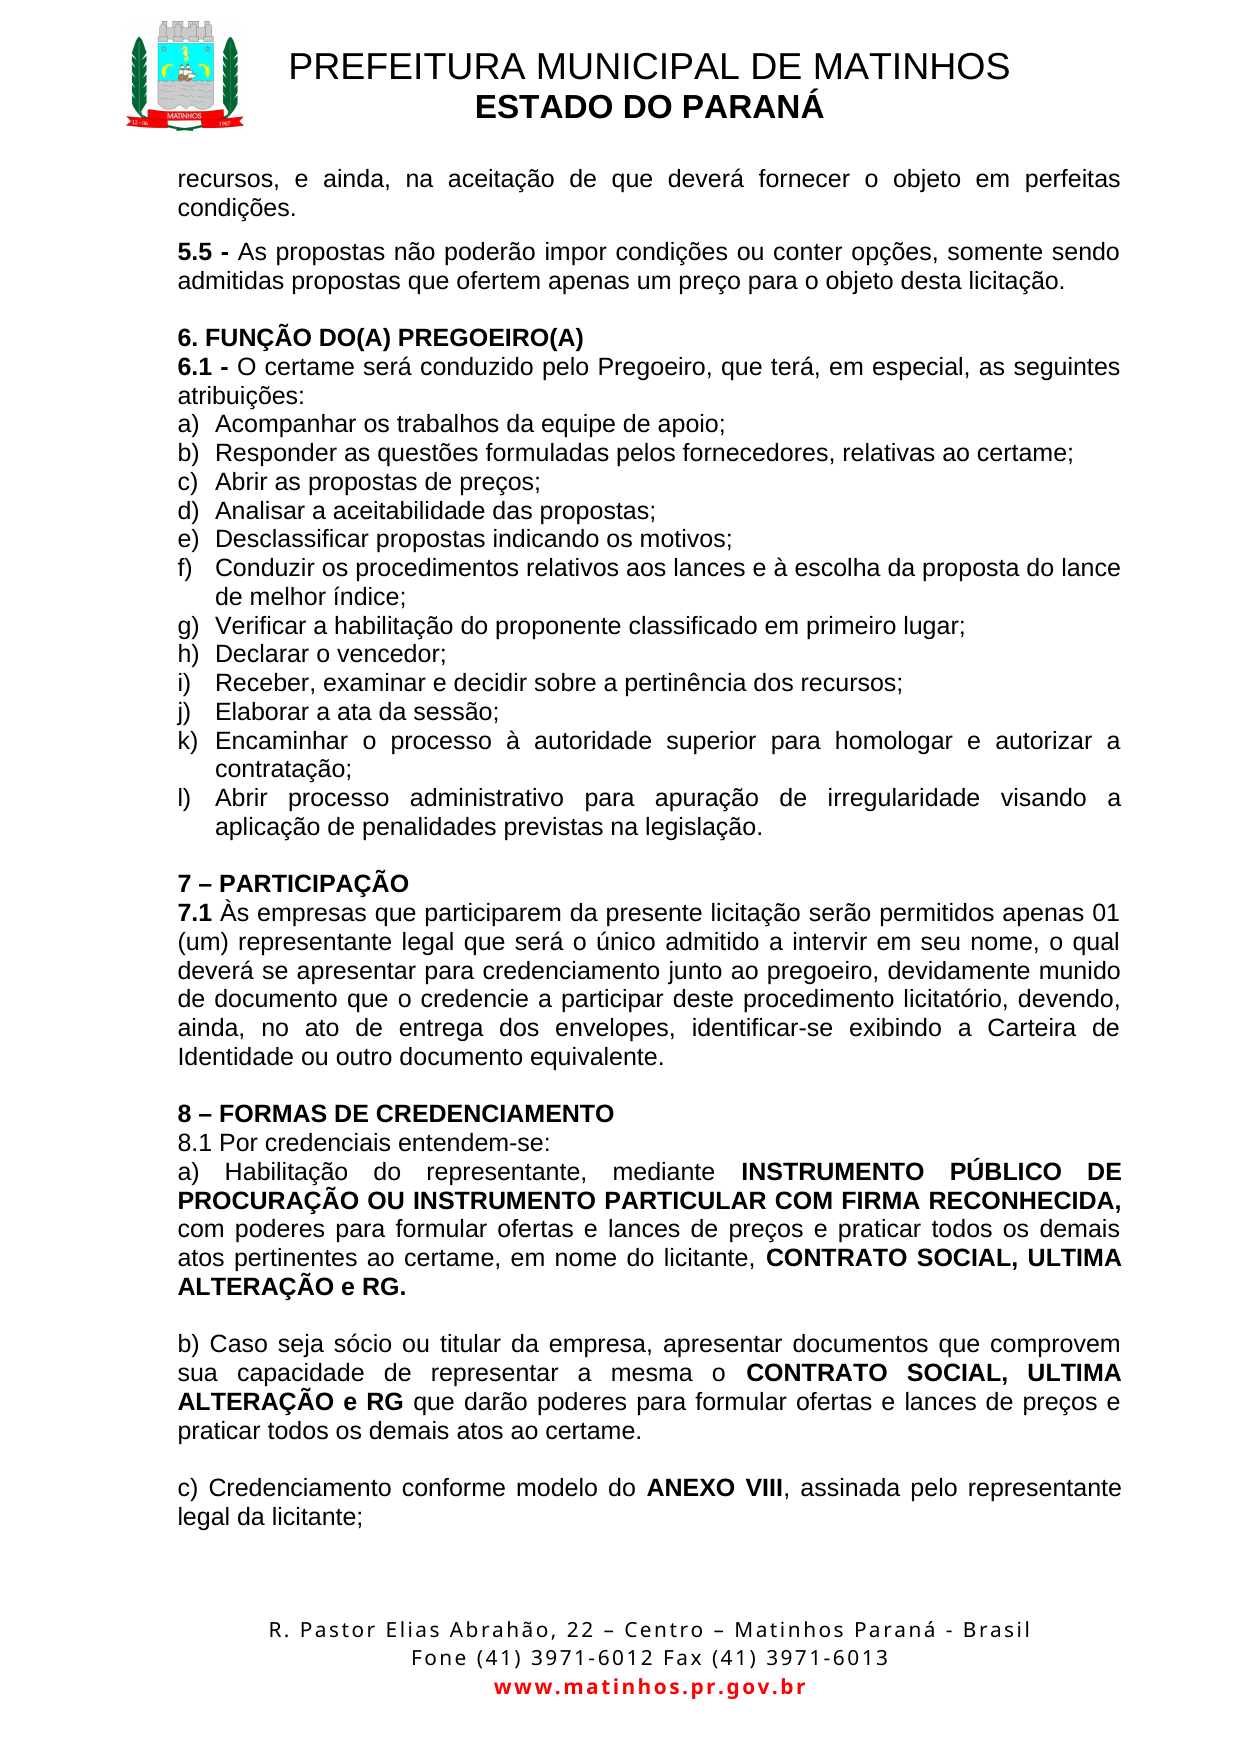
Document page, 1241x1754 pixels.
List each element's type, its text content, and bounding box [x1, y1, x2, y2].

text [177, 164, 1122, 222]
text 7.1 Às empresas que participarem da presente licitação serão permitidos apenas 01 (um) representante legal que será o único admitido a intervir em seu nome, o qual deverá se apresentar para credenciamento junto ao pregoeiro, devidamente munido de documento que o credencie a participar deste procedimento licitatório, devendo, ainda, no ato de entrega dos envelopes, identificar-se exibindo a Carteira de Identidade ou outro documento equivalente. [177, 898, 1122, 1071]
list Conduzir os procedimentos relativos aos lances e à escolha da proposta do lance de melhor índice; [177, 553, 1122, 611]
text 6.1 - O certame será conduzido pelo Pregoeiro, que terá, em especial, as seguintes atribuições: [177, 352, 1122, 409]
list Responder as questões formuladas pelos fornecedores, relativas ao certame; [177, 438, 1122, 467]
list Analisar a aceitabilidade das propostas; [177, 496, 1122, 524]
list Declarar o vencedor; [177, 639, 1122, 668]
text 7 – PARTICIPAÇÃO [177, 869, 1122, 898]
picture [126, 21, 244, 131]
list Elaborar a ata da sessão; [177, 697, 1122, 726]
list Encaminhar o processo à autoridade superior para homologar e autorizar a contratação; [177, 726, 1122, 783]
list Abrir processo administrativo para apuração de irregularidade visando a aplicação de penalidades previstas na legislação. [177, 783, 1122, 841]
text c) Credenciamento conforme modelo do ANEXO VIII, assinada pelo representante legal da licitante; [177, 1473, 1122, 1531]
list Acompanhar os trabalhos da equipe de apoio; [177, 409, 1122, 438]
list Receber, examinar e decidir sobre a pertinência dos recursos; [177, 668, 1122, 697]
list Desclassificar propostas indicando os motivos; [177, 524, 1122, 553]
text 6. FUNÇÃO DO(A) PREGOEIRO(A) [177, 323, 1122, 352]
list Abrir as propostas de preços; [177, 467, 1122, 496]
list Verificar a habilitação do proponente classificado em primeiro lugar; [177, 611, 1122, 639]
text 8 – FORMAS DE CREDENCIAMENTO [177, 1099, 1122, 1128]
text b) Caso seja sócio ou titular da empresa, apresentar documentos que comprovem sua capacidade de representar a mesma o CONTRATO SOCIAL, ULTIMA ALTERAÇÃO e RG que darão poderes para formular ofertas e lances de preços e praticar todos os demais atos ao certame. [177, 1329, 1122, 1444]
text a) Habilitação do representante, mediante INSTRUMENTO PÚBLICO DE PROCURAÇÃO OU INSTRUMENTO PARTICULAR COM FIRMA RECONHECIDA, com poderes para formular ofertas e lances de preços e praticar todos os demais atos pertinentes ao certame, em nome do licitante, CONTRATO SOCIAL, ULTIMA ALTERAÇÃO e RG. [177, 1157, 1122, 1301]
text 8.1 Por credenciais entendem-se: [177, 1128, 1122, 1157]
text 5.5 - As propostas não poderão impor condições ou conter opções, somente sendo admitidas propostas que ofertem apenas um preço para o objeto desta licitação. [177, 237, 1122, 294]
